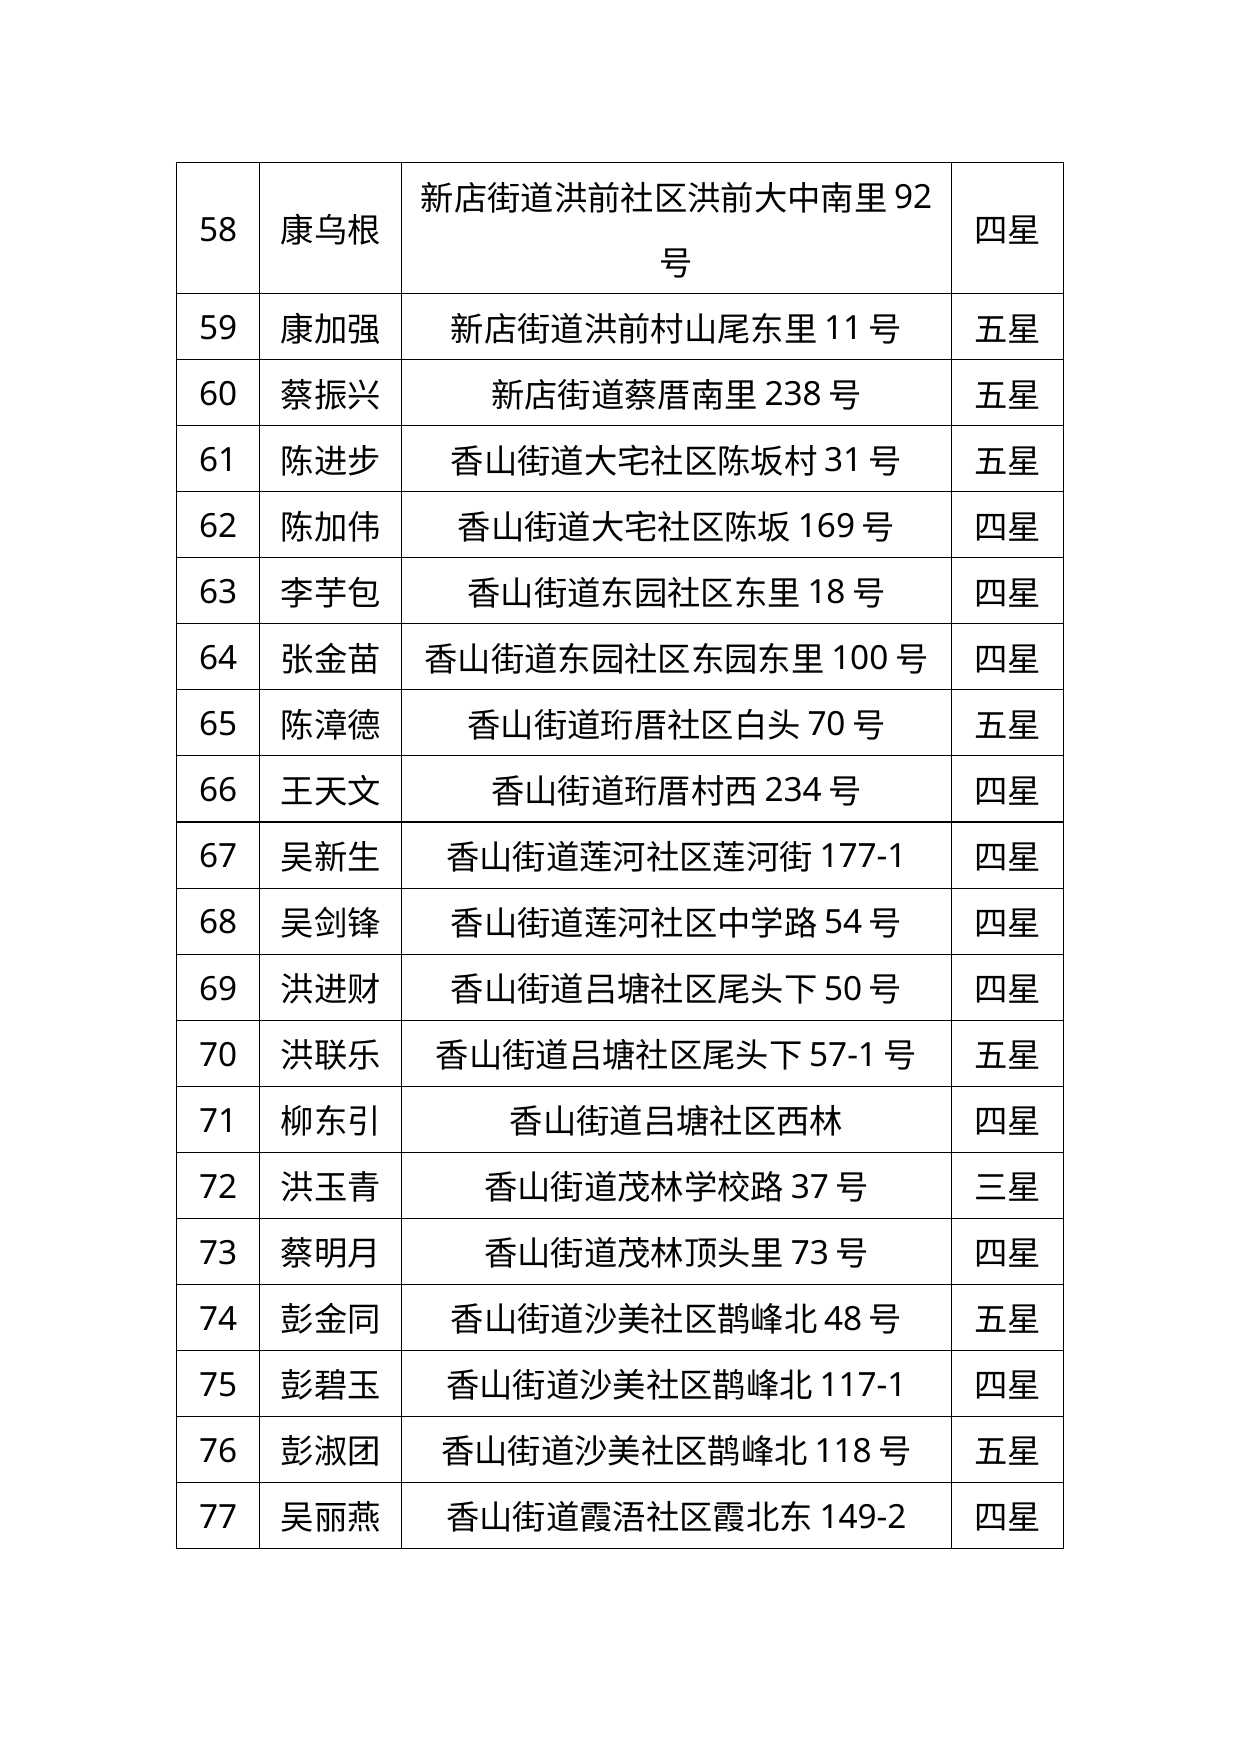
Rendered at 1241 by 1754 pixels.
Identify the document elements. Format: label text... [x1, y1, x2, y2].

table_cell 洪玉青 [260, 1153, 401, 1218]
table_cell 香山街道茂林顶头里73号 [402, 1219, 951, 1284]
table_cell 吴新生 [260, 823, 401, 887]
table_cell 香山街道吕塘社区尾头下57-1号 [402, 1021, 951, 1086]
table_cell 四星 [952, 823, 1063, 887]
table_cell 香山街道吕塘社区尾头下50号 [402, 955, 951, 1019]
table_cell 蔡明月 [260, 1219, 401, 1284]
table_cell 彭金同 [260, 1285, 401, 1350]
table_cell 68 [177, 889, 259, 953]
table_cell 63 [177, 558, 259, 623]
table_cell 四星 [952, 1483, 1063, 1548]
table_cell 65 [177, 690, 259, 755]
table_cell 61 [177, 426, 259, 491]
table_cell 77 [177, 1483, 259, 1548]
table_cell 五星 [952, 360, 1063, 425]
table_cell 76 [177, 1417, 259, 1482]
table_cell 香山街道东园社区东园东里100号 [402, 624, 951, 689]
table_cell 74 [177, 1285, 259, 1350]
table_cell 洪联乐 [260, 1021, 401, 1086]
table_cell 香山街道东园社区东里18号 [402, 558, 951, 623]
table_cell 三星 [952, 1153, 1063, 1218]
table_cell 73 [177, 1219, 259, 1284]
table_cell 张金苗 [260, 624, 401, 689]
table_cell 香山街道莲河社区莲河街177-1 [402, 823, 951, 887]
table_cell 香山街道莲河社区中学路54号 [402, 889, 951, 953]
table_cell 康加强 [260, 294, 401, 359]
table_cell 70 [177, 1021, 259, 1086]
table_cell 四星 [952, 558, 1063, 623]
table_cell 60 [177, 360, 259, 425]
table_cell 洪进财 [260, 955, 401, 1019]
table_cell 香山街道大宅社区陈坂169号 [402, 492, 951, 557]
table_cell 62 [177, 492, 259, 557]
table_cell 四星 [952, 756, 1063, 821]
table_cell 香山街道沙美社区鹊峰北117-1 [402, 1351, 951, 1416]
table_cell 66 [177, 756, 259, 821]
table_cell 吴剑锋 [260, 889, 401, 953]
table_cell 四星 [952, 1351, 1063, 1416]
table_cell 四星 [952, 955, 1063, 1019]
table_cell 蔡振兴 [260, 360, 401, 425]
table_cell 五星 [952, 426, 1063, 491]
table_cell 新店街道蔡厝南里238号 [402, 360, 951, 425]
table_cell 陈进步 [260, 426, 401, 491]
table_cell 香山街道珩厝社区白头70号 [402, 690, 951, 755]
table_cell 五星 [952, 690, 1063, 755]
table_cell 彭淑团 [260, 1417, 401, 1482]
table_cell 71 [177, 1087, 259, 1152]
table_cell 新店街道洪前村山尾东里11号 [402, 294, 951, 359]
table_cell 72 [177, 1153, 259, 1218]
table_cell 四星 [952, 889, 1063, 953]
table_cell 香山街道珩厝村西234号 [402, 756, 951, 821]
table_cell 四星 [952, 624, 1063, 689]
table_cell 67 [177, 823, 259, 887]
table_cell 吴丽燕 [260, 1483, 401, 1548]
table_cell 58 [177, 163, 259, 293]
table_cell 四星 [952, 163, 1063, 293]
table_cell 王天文 [260, 756, 401, 821]
table_cell 五星 [952, 1417, 1063, 1482]
table_cell 彭碧玉 [260, 1351, 401, 1416]
table_cell 69 [177, 955, 259, 1019]
table_cell 香山街道大宅社区陈坂村31号 [402, 426, 951, 491]
table_cell 四星 [952, 1087, 1063, 1152]
table_cell 香山街道吕塘社区西林 [402, 1087, 951, 1152]
table_cell 五星 [952, 294, 1063, 359]
table_cell 陈漳德 [260, 690, 401, 755]
table_cell 香山街道霞浯社区霞北东149-2 [402, 1483, 951, 1548]
table_cell 李芋包 [260, 558, 401, 623]
table_cell 陈加伟 [260, 492, 401, 557]
table_cell 59 [177, 294, 259, 359]
table_cell 75 [177, 1351, 259, 1416]
table_cell 柳东引 [260, 1087, 401, 1152]
table_cell 新店街道洪前社区洪前大中南里92号 [402, 163, 951, 293]
table_cell 64 [177, 624, 259, 689]
table_cell 香山街道沙美社区鹊峰北48号 [402, 1285, 951, 1350]
table_cell 五星 [952, 1021, 1063, 1086]
table_cell 香山街道沙美社区鹊峰北118号 [402, 1417, 951, 1482]
table_cell 康乌根 [260, 163, 401, 293]
table_cell 四星 [952, 492, 1063, 557]
table_cell 四星 [952, 1219, 1063, 1284]
table_cell 香山街道茂林学校路37号 [402, 1153, 951, 1218]
table_cell 五星 [952, 1285, 1063, 1350]
